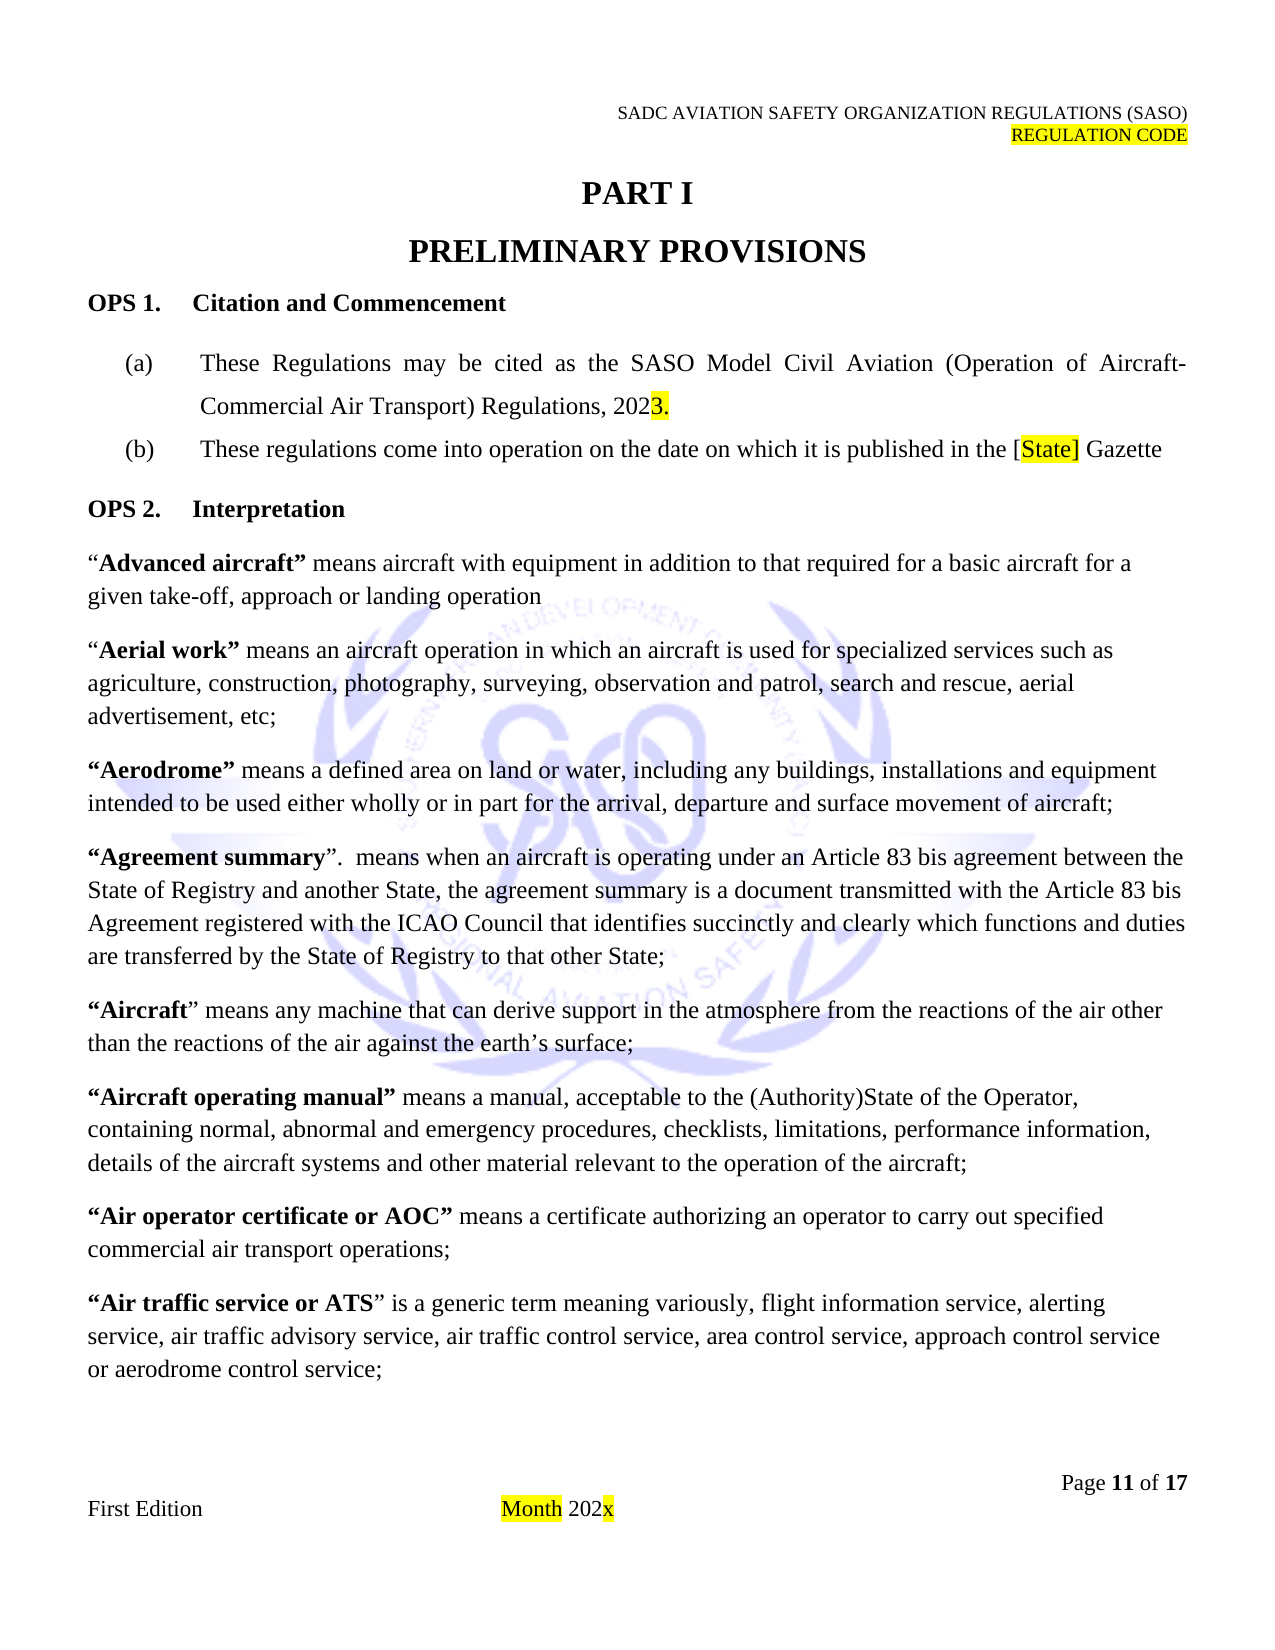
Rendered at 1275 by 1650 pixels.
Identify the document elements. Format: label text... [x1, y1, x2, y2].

text “Air operator certificate or AOC” means a certificate authorizing an operator to carry out specified commercial air transport operations; [87, 1201, 1187, 1263]
text “Advanced aircraft” means aircraft with equipment in addition to that required for a basic aircraft for a given take-off, approach or landing operation [87, 548, 1187, 610]
text “Agreement summary”. means when an aircraft is operating under an Article 83 bis agreement between the State of Registry and another State, the agreement summary is a document transmitted with the Article 83 bis Agreement registered with the ICAO Council that identifies succinctly and clearly which functions and duties are transferred by the State of Registry to that other State; [87, 842, 1187, 969]
text “Aircraft” means any machine that can derive support in the atmosphere from the reactions of the air other than the reactions of the air against the earth’s surface; [87, 995, 1187, 1056]
subtitle PART I [87, 173, 1187, 212]
text “Air traffic service or ATS” is a generic term meaning variously, flight information service, alerting service, air traffic advisory service, air traffic control service, area control service, approach control service or aerodrome control service; [87, 1288, 1187, 1383]
text OPS 2. Interpretation [87, 494, 1187, 523]
text “Aircraft operating manual” means a manual, acceptable to the (Authority)State of the Operator, containing normal, abnormal and emergency procedures, checklists, limitations, performance information, details of the aircraft systems and other material relevant to the operation of the aircraft; [87, 1082, 1187, 1176]
list These Regulations may be cited as the SASO Model Civil Aviation (Operation of Aircraft- Commercial Air Transport) Regulations, 2023. [125, 348, 1187, 420]
text “Aerial work” means an aircraft operation in which an aircraft is used for specialized services such as agriculture, construction, photography, surveying, observation and patrol, search and rescue, aerial advertisement, etc; [87, 635, 1187, 730]
list These regulations come into operation on the date on which it is published in the [State] Gazette [125, 434, 1187, 463]
subtitle PRELIMINARY PROVISIONS [87, 231, 1187, 269]
text OPS 1. Citation and Commencement [87, 288, 1187, 317]
text “Aerodrome” means a defined area on land or water, including any buildings, installations and equipment intended to be used either wholly or in part for the arrival, departure and surface movement of aircraft; [87, 755, 1187, 817]
